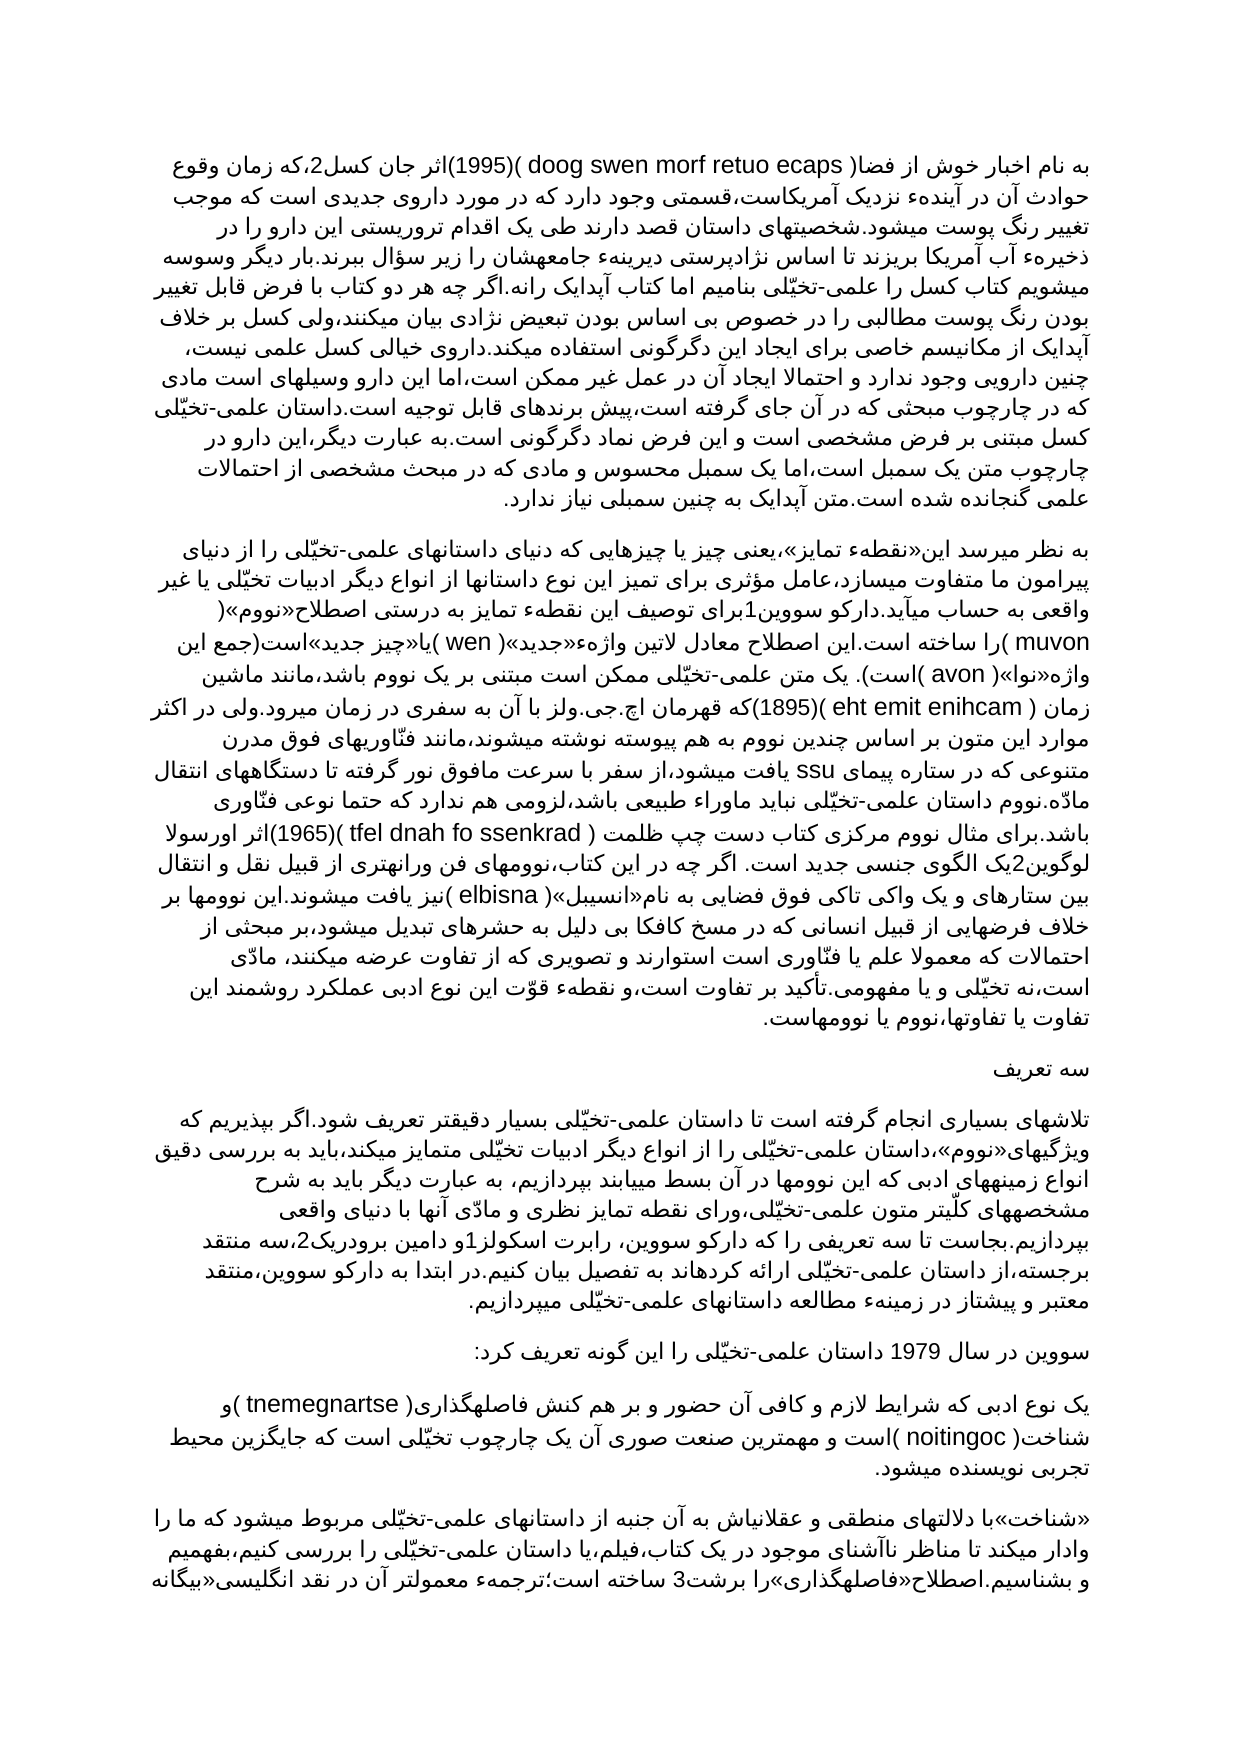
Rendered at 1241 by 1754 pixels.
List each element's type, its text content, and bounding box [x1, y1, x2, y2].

text یک نوع ادبی که شرایط لازم و کافی آن حضور و بر هم کنش فاصله‏گذاری( tnemegnartse )و شناخت( noitingoc )است و مهمترین صنعت صوری آن یک چارچوب تخیّلی است که جایگزین‏ محیط تجربی نویسنده می‏شود. [150, 1389, 1090, 1481]
text به نظر می‏رسد این«نقطهء تمایز»،یعنی چیز یا چیزهایی که دنیای داستانهای‏ علمی-تخیّلی را از دنیای پیرامون ما متفاوت می‏سازد،عامل مؤثری برای تمیز این نوع‏ داستانها از انواع دیگر ادبیات تخیّلی یا غیر واقعی به حساب می‏آید.دارکو سووین‏1برای‏ توصیف این نقطهء تمایز به درستی اصطلاح«نووم»( muvon )را ساخته است.این اصطلاح‏ معادل لاتین واژهء«جدید»( wen )یا«چیز جدید»است(جمع این واژه«نوا»( avon )است). یک متن علمی-تخیّلی ممکن است مبتنی بر یک نووم باشد،مانند ماشین زمان‏ ( eht emit enihcam )(1895)که قهرمان اچ.جی.ولز با آن به سفری در زمان می‏رود.ولی در اکثر موارد این متون بر اساس چندین نووم به هم پیوسته نوشته می‏شوند،مانند فنّاوریهای‏ فوق مدرن متنوعی که در ستاره پیمای ssu یافت می‏شود،از سفر با سرعت مافوق نور گرفته‏ تا دستگاههای انتقال مادّه.نووم داستان علمی-تخیّلی نباید ماوراء طبیعی باشد،لزومی هم‏ ندارد که حتما نوعی فنّاوری باشد.برای مثال نووم مرکزی کتاب دست چپ ظلمت‏ ( tfel dnah fo ssenkrad )(1965)اثر اورسولا لوگوین‏2یک الگوی جنسی جدید است. اگر چه در این کتاب،نوومهای فن ورانه‏تری از قبیل نقل و انتقال بین ستاره‏ای و یک‏ واکی تاکی فوق فضایی به نام«انسیبل»( elbisna )نیز یافت می‏شوند.این نوومها بر خلاف‏ فرضهایی از قبیل انسانی که در مسخ کافکا بی دلیل به حشره‏ای تبدیل می‏شود،بر مبحثی از احتمالات که معمولا علم یا فنّاوری است استوارند و تصویری که از تفاوت عرضه می‏کنند، مادّی است،نه تخیّلی و یا مفهومی.تأکید بر تفاوت است،و نقطهء قوّت این نوع ادبی عملکرد روشمند این تفاوت یا تفاوتها،نووم یا نوومهاست. [150, 536, 1090, 1030]
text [150, 150, 1090, 511]
text سه تعریف [150, 1055, 1090, 1081]
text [150, 1505, 1090, 1592]
text سووین در سال 1979 داستان علمی-تخیّلی را این گونه تعریف کرد: [150, 1338, 1090, 1364]
text تلاشهای بسیاری انجام گرفته است تا داستان علمی-تخیّلی بسیار دقیقتر تعریف شود.اگر بپذیریم که ویژگیهای«نووم»،داستان علمی-تخیّلی را از انواع دیگر ادبیات تخیّلی متمایز می‏کند،باید به بررسی دقیق انواع زمینه‏های ادبی که این نوومها در آن بسط می‏یابند بپردازیم، به عبارت دیگر باید به شرح مشخصه‏های کلّیتر متون علمی-تخیّلی،ورای نقطه تمایز نظری و مادّی آنها با دنیای واقعی بپردازیم.بجاست تا سه تعریفی را که دارکو سووین، رابرت اسکولز1و دامین برودریک‏2،سه منتقد برجسته،از داستان علمی-تخیّلی ارائه‏ کرده‏اند به تفصیل بیان کنیم.در ابتدا به دارکو سووین،منتقد معتبر و پیشتاز در زمینهء مطالعه‏ داستانهای علمی-تخیّلی می‏پردازیم. [150, 1106, 1090, 1313]
